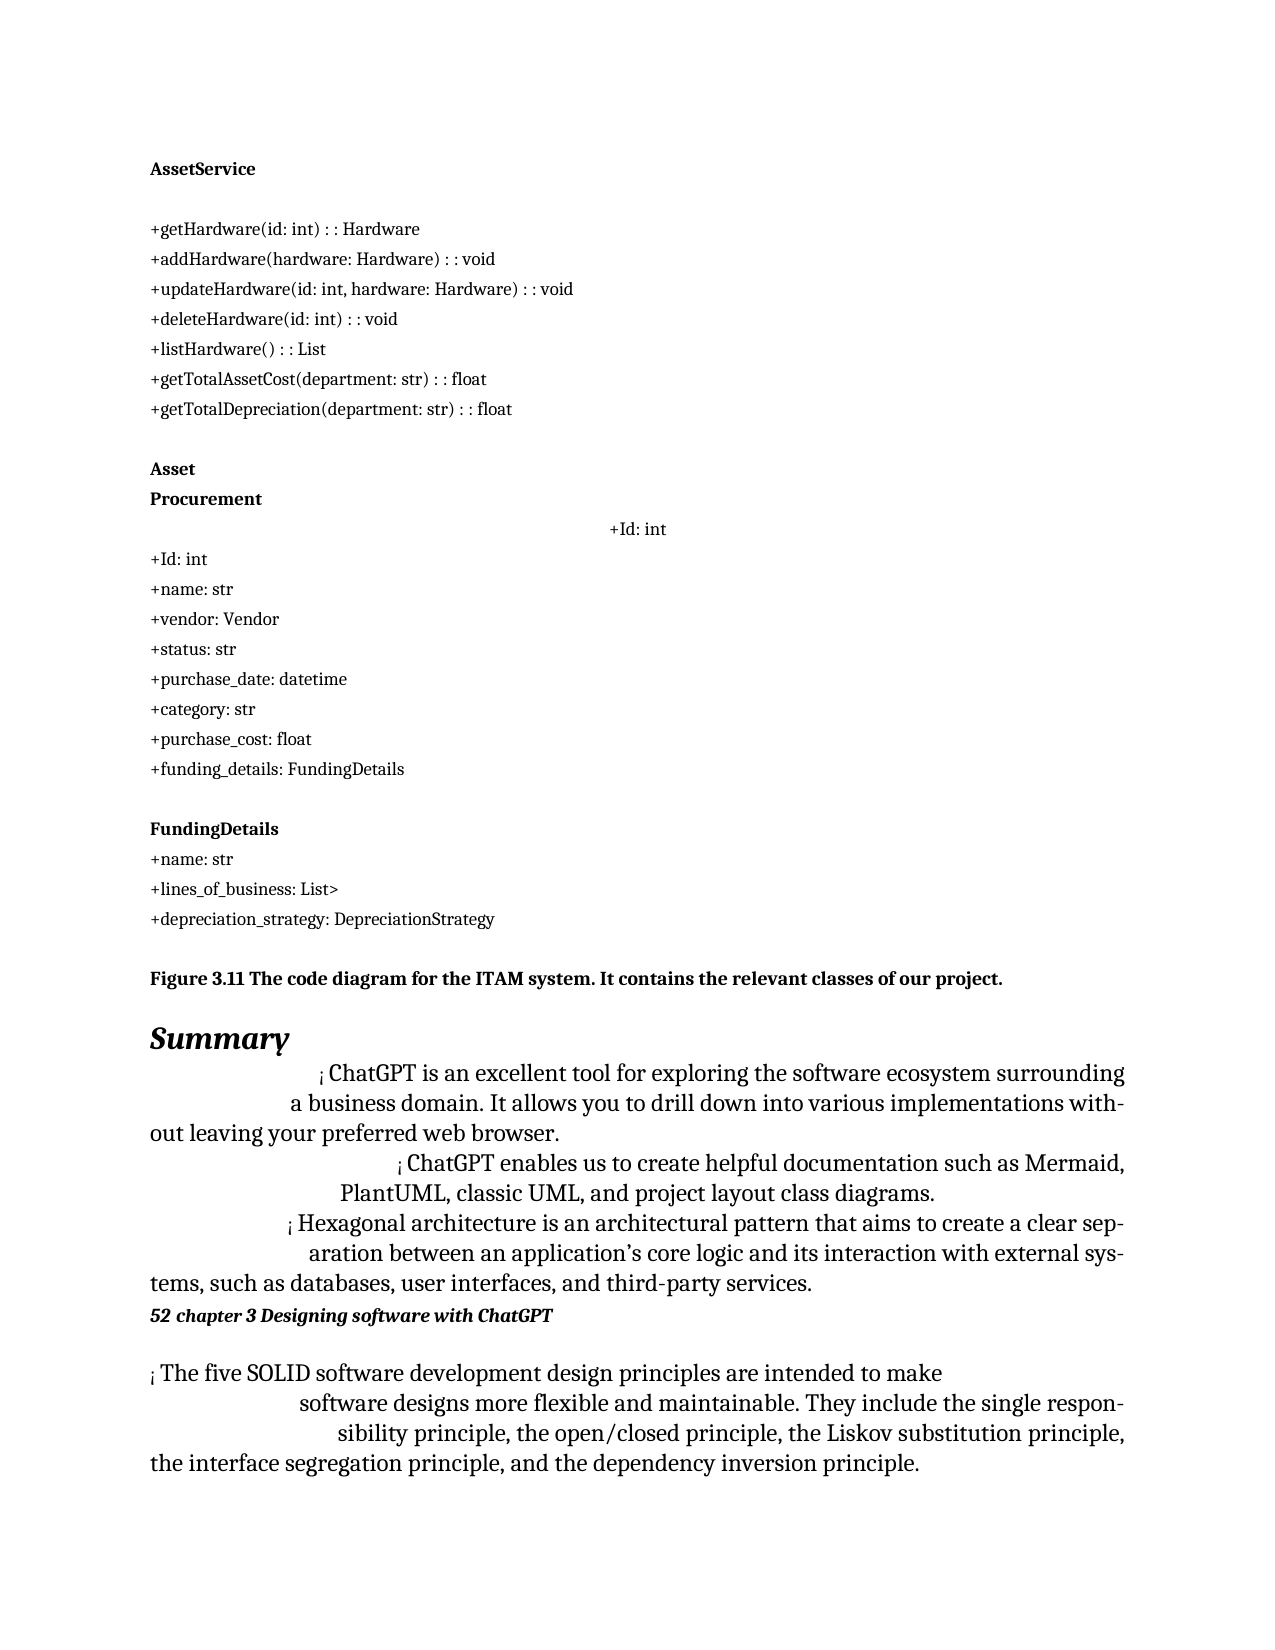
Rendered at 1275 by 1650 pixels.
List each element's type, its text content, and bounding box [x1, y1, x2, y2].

text aration between an application’s core logic and its interaction with external sys- [150, 1237, 1125, 1267]
text +category: str [150, 690, 1125, 720]
text Summary [150, 1020, 1125, 1057]
text +addHardware(hardware: Hardware) : : void [150, 240, 1125, 270]
text +lines_of_business: List> [150, 870, 1125, 900]
text +deleteHardware(id: int) : : void [150, 300, 1125, 330]
text Figure 3.11 The code diagram for the ITAM system. It contains the relevant classes of our project. [150, 960, 1125, 990]
text +getTotalAssetCost(department: str) : : float [150, 360, 1125, 390]
text +listHardware() : : List [150, 330, 1125, 360]
text +updateHardware(id: int, hardware: Hardware) : : void [150, 270, 1125, 300]
text ¡ ChatGPT enables us to create helpful documentation such as Mermaid, [150, 1147, 1125, 1177]
text +getHardware(id: int) : : Hardware [150, 210, 1125, 240]
text ¡ The five SOLID software development design principles are intended to make [150, 1357, 1125, 1387]
text +purchase_cost: float [150, 720, 1125, 750]
text sibility principle, the open/closed principle, the Liskov substitution principle, [150, 1417, 1125, 1447]
text +name: str [150, 840, 1125, 870]
text out leaving your preferred web browser. [150, 1117, 1125, 1147]
text a business domain. It allows you to drill down into various implementations with- [150, 1087, 1125, 1117]
text ¡ Hexagonal architecture is an architectural pattern that aims to create a clear sep- [150, 1207, 1125, 1237]
text Asset [150, 450, 1125, 480]
text +vendor: Vendor [150, 600, 1125, 630]
text +status: str [150, 630, 1125, 660]
text +depreciation_strategy: DepreciationStrategy [150, 900, 1125, 930]
text software designs more flexible and maintainable. They include the single respon- [150, 1387, 1125, 1417]
text tems, such as databases, user interfaces, and third-party services. [150, 1267, 1125, 1297]
text ¡ ChatGPT is an excellent tool for exploring the software ecosystem surrounding [150, 1057, 1125, 1087]
text FundingDetails [150, 810, 1125, 840]
text the interface segregation principle, and the dependency inversion principle. [150, 1447, 1125, 1477]
text +getTotalDepreciation(department: str) : : float [150, 390, 1125, 420]
text +purchase_date: datetime [150, 660, 1125, 690]
text AssetService [150, 150, 1125, 180]
text +funding_details: FundingDetails [150, 750, 1125, 780]
text +name: str [150, 570, 1125, 600]
text Procurement [150, 480, 1125, 510]
text PlantUML, classic UML, and project layout class diagrams. [150, 1177, 1125, 1207]
text 52 chapter 3 Designing software with ChatGPT [150, 1297, 1125, 1327]
text +Id: int [150, 510, 1125, 540]
text +Id: int [150, 540, 1125, 570]
